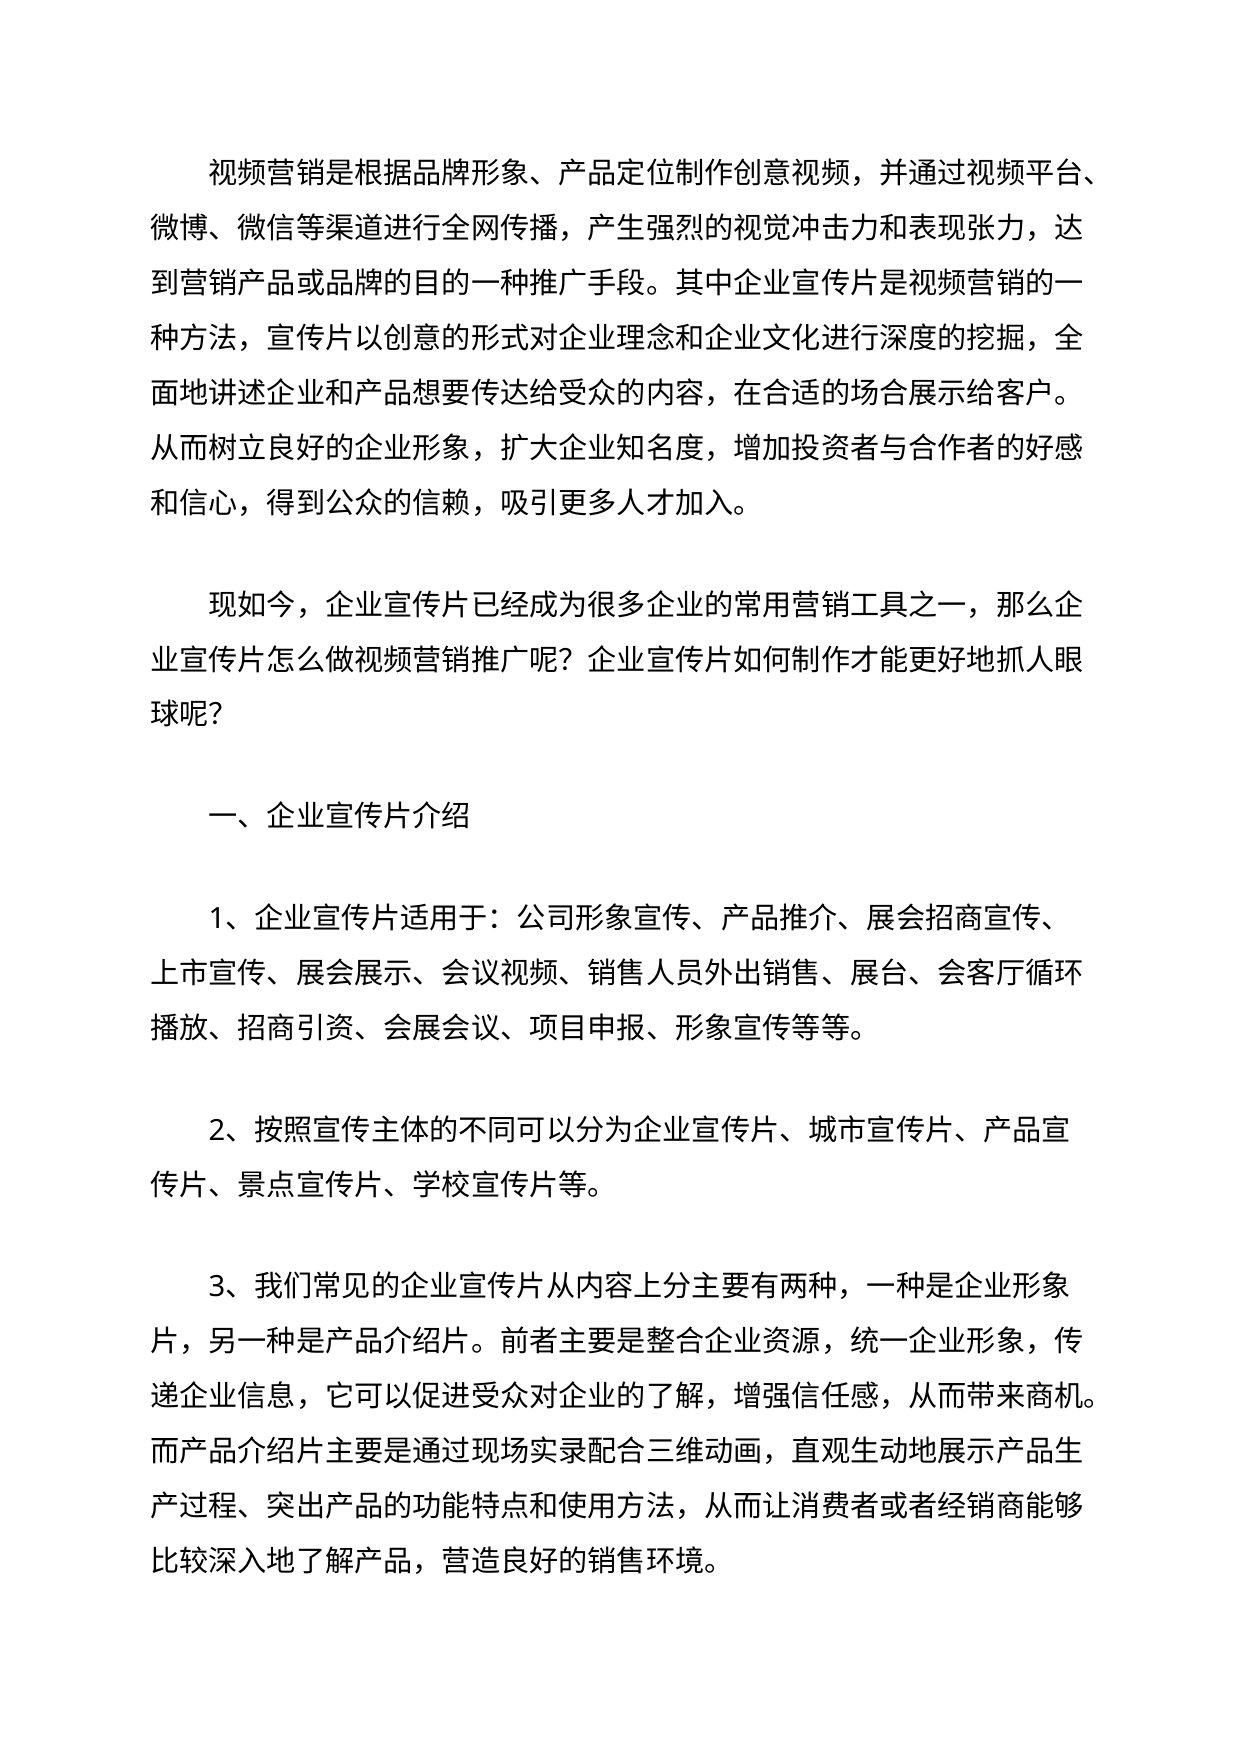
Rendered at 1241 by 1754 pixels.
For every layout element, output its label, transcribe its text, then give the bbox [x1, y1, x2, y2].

text 现如今，企业宣传片已经成为很多企业的常用营销工具之一，那么企业宣传片怎么做视频营销推广呢？企业宣传片如何制作才能更好地抓人眼球呢？ [150, 581, 1090, 733]
text 视频营销是根据品牌形象、产品定位制作创意视频，并通过视频平台、微博、微信等渠道进行全网传播，产生强烈的视觉冲击力和表现张力，达到营销产品或品牌的目的一种推广手段。其中企业宣传片是视频营销的一种方法，宣传片以创意的形式对企业理念和企业文化进行深度的挖掘，全面地讲述企业和产品想要传达给受众的内容，在合适的场合展示给客户。从而树立良好的企业形象，扩大企业知名度，增加投资者与合作者的好感和信心，得到公众的信赖，吸引更多人才加入。 [150, 150, 1090, 522]
text 2、按照宣传主体的不同可以分为企业宣传片、城市宣传片、产品宣传片、景点宣传片、学校宣传片等。 [150, 1106, 1090, 1203]
text 3、我们常见的企业宣传片从内容上分主要有两种，一种是企业形象片，另一种是产品介绍片。前者主要是整合企业资源，统一企业形象，传递企业信息，它可以促进受众对企业的了解，增强信任感，从而带来商机。而产品介绍片主要是通过现场实录配合三维动画，直观生动地展示产品生产过程、突出产品的功能特点和使用方法，从而让消费者或者经销商能够比较深入地了解产品，营造良好的销售环境。 [150, 1263, 1090, 1580]
text 一、企业宣传片介绍 [150, 793, 1090, 835]
text 1、企业宣传片适用于：公司形象宣传、产品推介、展会招商宣传、上市宣传、展会展示、会议视频、销售人员外出销售、展台、会客厅循环播放、招商引资、会展会议、项目申报、形象宣传等等。 [150, 894, 1090, 1047]
